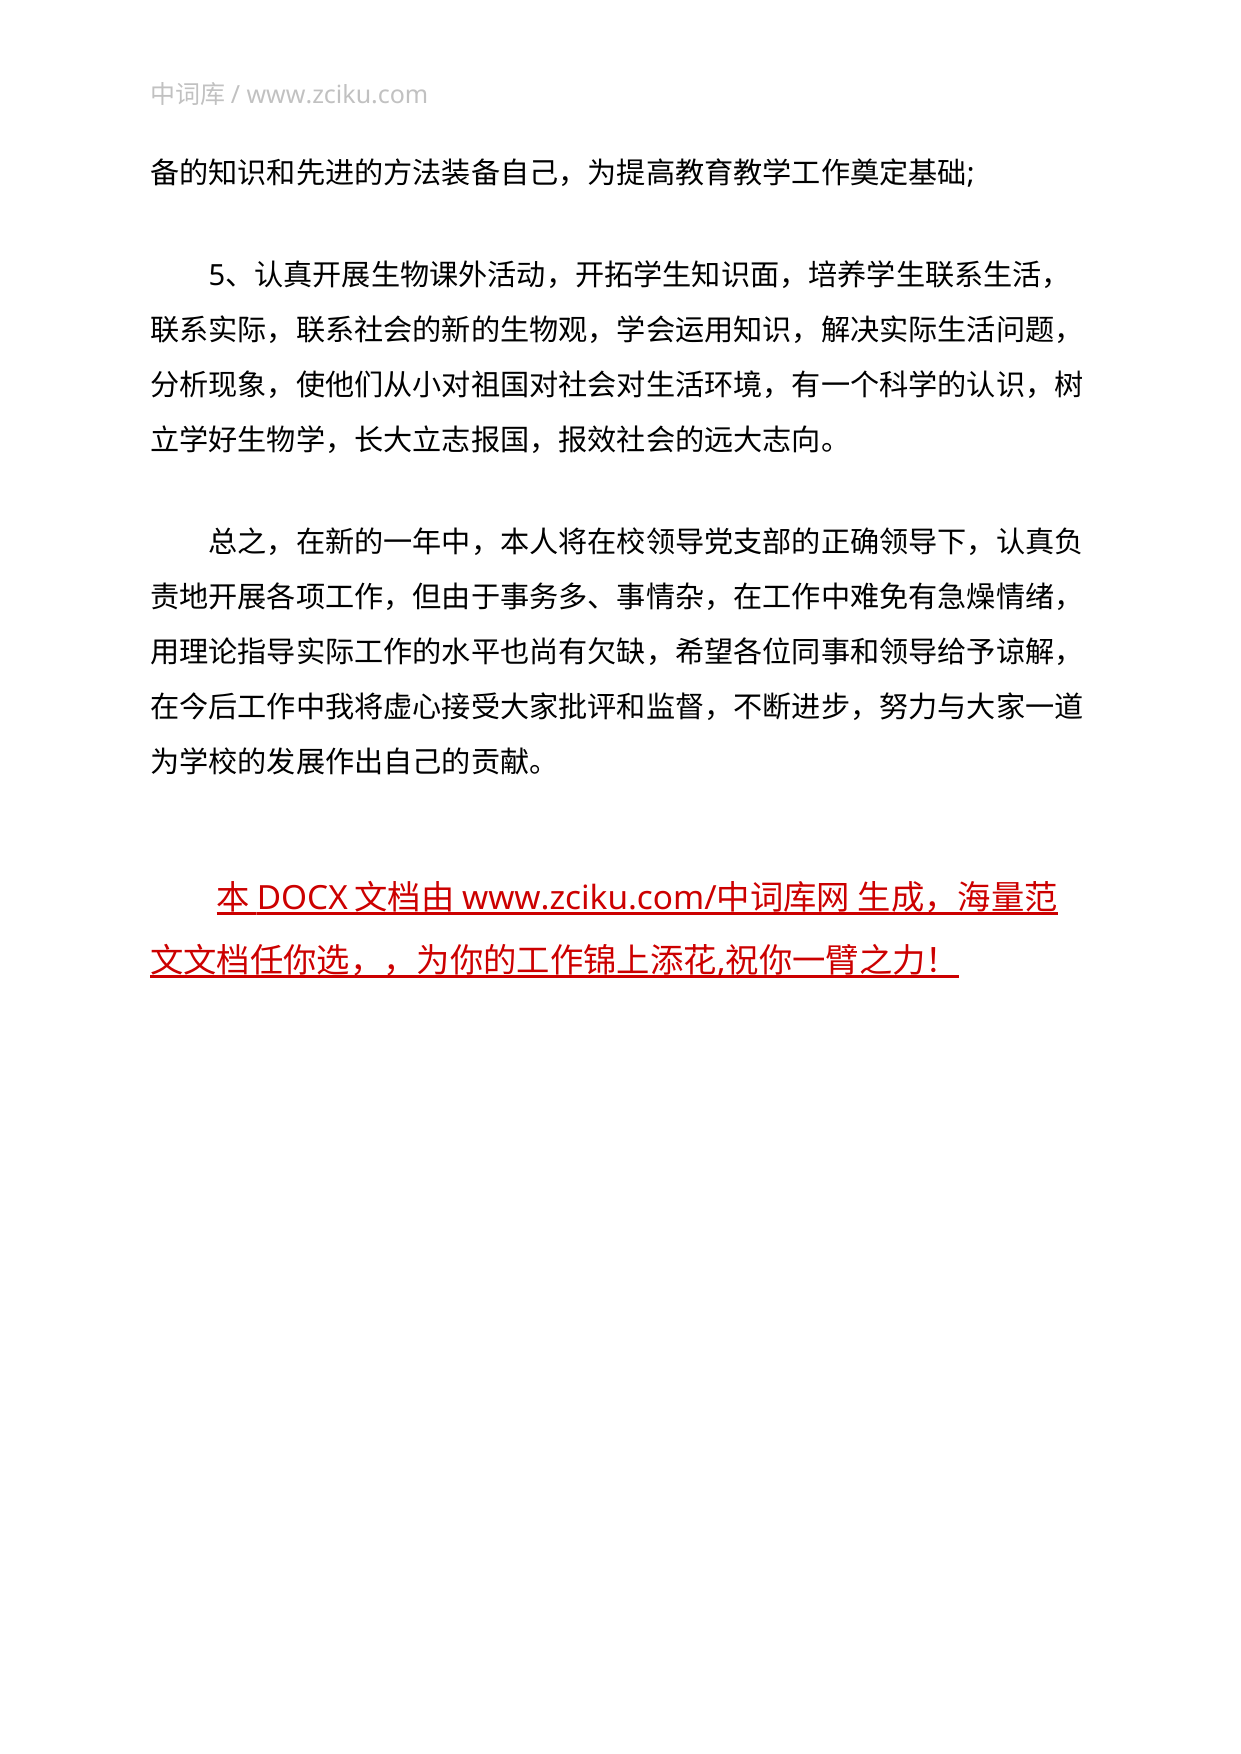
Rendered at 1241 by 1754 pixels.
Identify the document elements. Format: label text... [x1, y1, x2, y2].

text 5、认真开展生物课外活动，开拓学生知识面，培养学生联系生活，联系实际，联系社会的新的生物观，学会运用知识，解决实际生活问题，分析现象，使他们从小对祖国对社会对生活环境，有一个科学的认识，树立学好生物学，长大立志报国，报效社会的远大志向。 [150, 252, 1090, 459]
text 总之，在新的一年中，本人将在校领导党支部的正确领导下，认真负责地开展各项工作，但由于事务多、事情杂，在工作中难免有急燥情绪，用理论指导实际工作的水平也尚有欠缺，希望各位同事和领导给予谅解，在今后工作中我将虚心接受大家批评和监督，不断进步，努力与大家一道为学校的发展作出自己的贡献。 [150, 518, 1090, 780]
text 本DOCX文档由 www.zciku.com/中词库网 生成，海量范文文档任你选，，为你的工作锦上添花,祝你一臂之力！ [150, 871, 1090, 982]
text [150, 150, 1090, 192]
